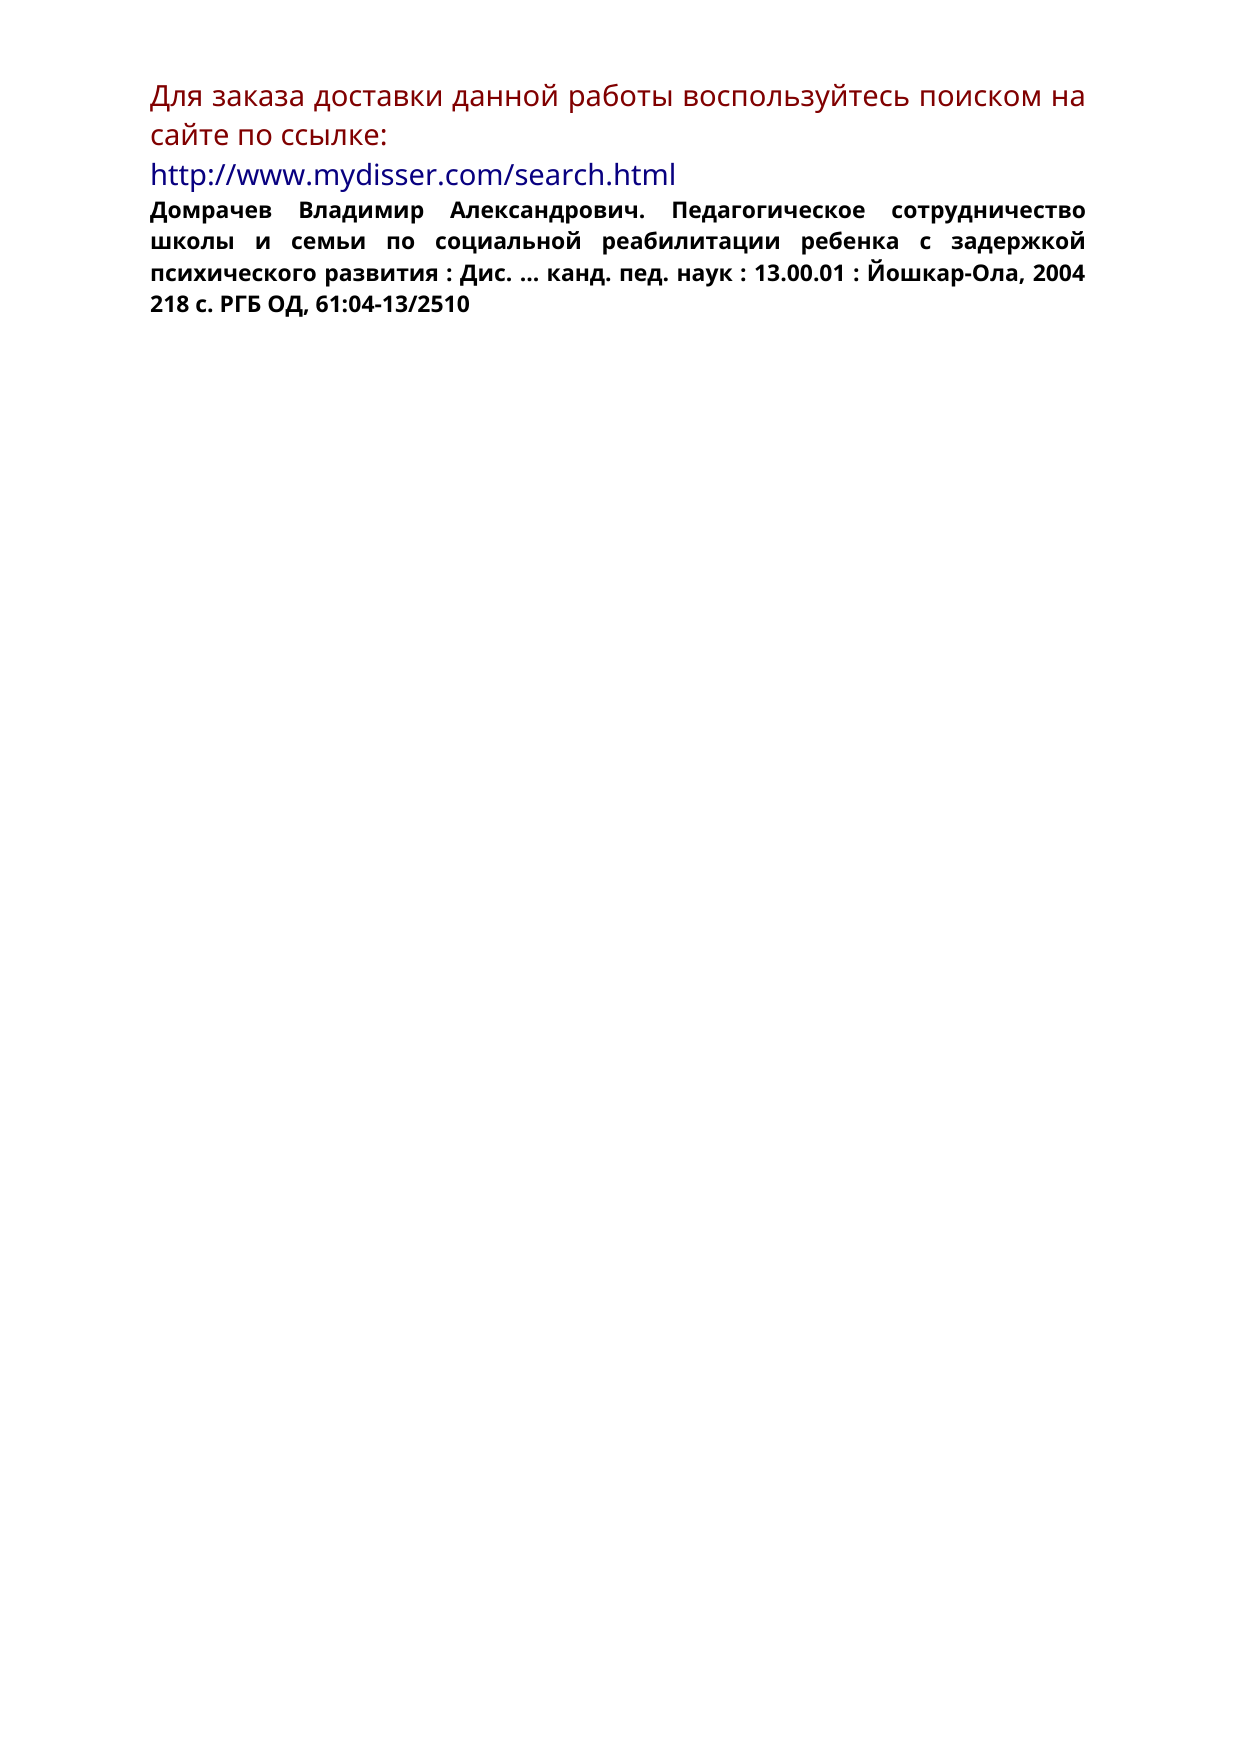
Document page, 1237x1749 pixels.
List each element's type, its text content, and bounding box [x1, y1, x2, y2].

text Домрачев Владимир Александрович. Педагогическое сотрудничество школы и семьи по социальной реабилитации ребенка с задержкой психического развития : Дис. ... канд. пед. наук : 13.00.01 : Йошкар-Ола, 2004 218 c. РГБ ОД, 61:04-13/2510 [150, 194, 1086, 319]
